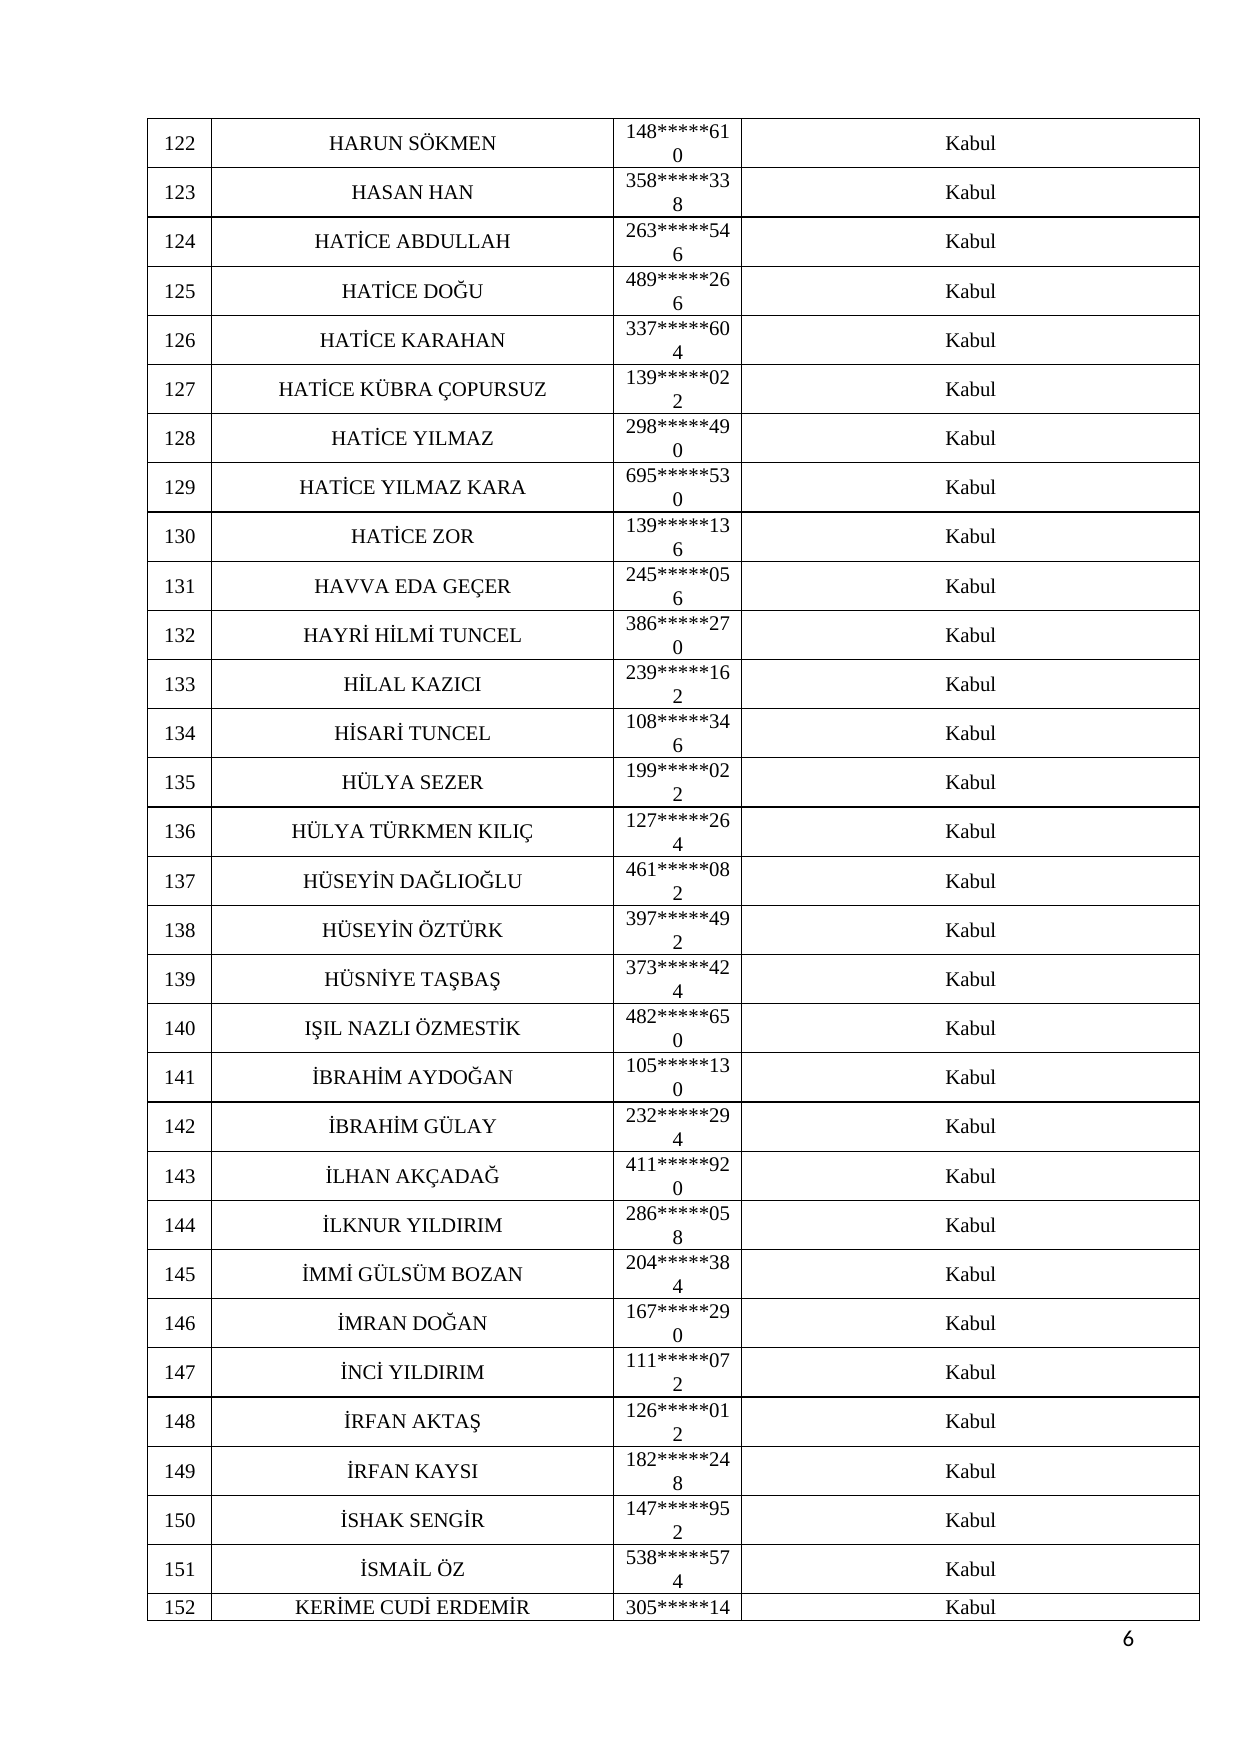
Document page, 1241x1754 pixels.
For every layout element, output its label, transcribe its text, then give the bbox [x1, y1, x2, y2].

table_cell 126*****012 [614, 1398, 741, 1446]
table_cell Kabul [742, 660, 1199, 708]
table_cell 148*****610 [614, 119, 741, 167]
table_cell HÜSEYİN ÖZTÜRK [212, 906, 613, 954]
table_cell 139 [148, 955, 211, 1003]
table_cell İLKNUR YILDIRIM [212, 1201, 613, 1249]
table_cell 141 [148, 1053, 211, 1101]
table_cell 695*****530 [614, 463, 741, 511]
table_cell Kabul [742, 1398, 1199, 1446]
table_cell 489*****266 [614, 267, 741, 315]
table_cell HÜLYA TÜRKMEN KILIÇ [212, 808, 613, 856]
table_cell Kabul [742, 857, 1199, 905]
table_cell İBRAHİM AYDOĞAN [212, 1053, 613, 1101]
table_cell 149 [148, 1447, 211, 1495]
table_cell 144 [148, 1201, 211, 1249]
table_cell Kabul [742, 1348, 1199, 1396]
table_cell KERİME CUDİ ERDEMİR [212, 1594, 613, 1620]
table_cell Kabul [742, 463, 1199, 511]
table_cell Kabul [742, 1103, 1199, 1151]
table_cell Kabul [742, 414, 1199, 462]
table_cell 286*****058 [614, 1201, 741, 1249]
table_cell 182*****248 [614, 1447, 741, 1495]
table_cell 135 [148, 758, 211, 806]
table_cell HÜSEYİN DAĞLIOĞLU [212, 857, 613, 905]
table_cell HATİCE KÜBRA ÇOPURSUZ [212, 365, 613, 413]
table_cell İBRAHİM GÜLAY [212, 1103, 613, 1151]
table_cell Kabul [742, 1201, 1199, 1249]
table_cell HATİCE YILMAZ KARA [212, 463, 613, 511]
table_cell 127 [148, 365, 211, 413]
table_cell 123 [148, 168, 211, 216]
table_cell 139*****022 [614, 365, 741, 413]
table_cell HÜLYA SEZER [212, 758, 613, 806]
table_cell Kabul [742, 513, 1199, 561]
table_cell 461*****082 [614, 857, 741, 905]
table_cell 108*****346 [614, 709, 741, 757]
table_cell HİSARİ TUNCEL [212, 709, 613, 757]
table_cell 128 [148, 414, 211, 462]
table_cell İRFAN AKTAŞ [212, 1398, 613, 1446]
table_cell 397*****492 [614, 906, 741, 954]
table_cell İLHAN AKÇADAĞ [212, 1152, 613, 1200]
table_cell 131 [148, 562, 211, 610]
table_cell 232*****294 [614, 1103, 741, 1151]
table_cell 482*****650 [614, 1004, 741, 1052]
table_cell 147*****952 [614, 1496, 741, 1544]
table_cell Kabul [742, 1004, 1199, 1052]
table_cell 134 [148, 709, 211, 757]
table_cell 146 [148, 1299, 211, 1347]
table_cell 132 [148, 611, 211, 659]
table_cell HİLAL KAZICI [212, 660, 613, 708]
table_cell 150 [148, 1496, 211, 1544]
table_cell 411*****920 [614, 1152, 741, 1200]
table_cell İRFAN KAYSI [212, 1447, 613, 1495]
table_cell HATİCE ABDULLAH [212, 218, 613, 266]
table_cell 152 [148, 1594, 211, 1620]
table_cell İSHAK SENGİR [212, 1496, 613, 1544]
table_cell 126 [148, 316, 211, 364]
table_cell 137 [148, 857, 211, 905]
table_cell 147 [148, 1348, 211, 1396]
table_cell 129 [148, 463, 211, 511]
table_cell 143 [148, 1152, 211, 1200]
table_cell 298*****490 [614, 414, 741, 462]
table_cell 138 [148, 906, 211, 954]
table_cell 204*****384 [614, 1250, 741, 1298]
table_cell Kabul [742, 316, 1199, 364]
table_cell HATİCE ZOR [212, 513, 613, 561]
table_cell HAVVA EDA GEÇER [212, 562, 613, 610]
table_cell HATİCE YILMAZ [212, 414, 613, 462]
table_cell 136 [148, 808, 211, 856]
table_cell HAYRİ HİLMİ TUNCEL [212, 611, 613, 659]
table_cell 199*****022 [614, 758, 741, 806]
table_cell 151 [148, 1545, 211, 1593]
table_cell 130 [148, 513, 211, 561]
table_cell HARUN SÖKMEN [212, 119, 613, 167]
table_cell 139*****136 [614, 513, 741, 561]
table_cell 263*****546 [614, 218, 741, 266]
table_cell 111*****072 [614, 1348, 741, 1396]
table_cell HATİCE DOĞU [212, 267, 613, 315]
table_cell 239*****162 [614, 660, 741, 708]
table_cell Kabul [742, 1545, 1199, 1593]
table_cell 386*****270 [614, 611, 741, 659]
table_cell Kabul [742, 709, 1199, 757]
table_cell İMRAN DOĞAN [212, 1299, 613, 1347]
table_cell 373*****424 [614, 955, 741, 1003]
table_cell 133 [148, 660, 211, 708]
table_cell HÜSNİYE TAŞBAŞ [212, 955, 613, 1003]
table_cell İNCİ YILDIRIM [212, 1348, 613, 1396]
table_cell Kabul [742, 1594, 1199, 1620]
table_cell 145 [148, 1250, 211, 1298]
table_cell 337*****604 [614, 316, 741, 364]
table_cell 105*****130 [614, 1053, 741, 1101]
table_cell 148 [148, 1398, 211, 1446]
table_cell Kabul [742, 562, 1199, 610]
table_cell Kabul [742, 218, 1199, 266]
table_cell HATİCE KARAHAN [212, 316, 613, 364]
table_cell Kabul [742, 1053, 1199, 1101]
table_cell IŞIL NAZLI ÖZMESTİK [212, 1004, 613, 1052]
table_cell Kabul [742, 611, 1199, 659]
table_cell Kabul [742, 758, 1199, 806]
table_cell 305*****144 [614, 1594, 741, 1620]
table_cell Kabul [742, 955, 1199, 1003]
table_cell 538*****574 [614, 1545, 741, 1593]
table_cell Kabul [742, 1447, 1199, 1495]
table_cell HASAN HAN [212, 168, 613, 216]
table_cell 167*****290 [614, 1299, 741, 1347]
table_cell Kabul [742, 1496, 1199, 1544]
table_cell Kabul [742, 119, 1199, 167]
table_cell 124 [148, 218, 211, 266]
table_cell İMMİ GÜLSÜM BOZAN [212, 1250, 613, 1298]
table_cell Kabul [742, 1152, 1199, 1200]
table_cell 358*****338 [614, 168, 741, 216]
table_cell Kabul [742, 808, 1199, 856]
table_cell 245*****056 [614, 562, 741, 610]
table_cell Kabul [742, 365, 1199, 413]
table_cell Kabul [742, 267, 1199, 315]
table_cell 142 [148, 1103, 211, 1151]
table_cell 140 [148, 1004, 211, 1052]
table_cell 125 [148, 267, 211, 315]
table_cell Kabul [742, 1299, 1199, 1347]
table_cell 122 [148, 119, 211, 167]
table_cell İSMAİL ÖZ [212, 1545, 613, 1593]
table_cell Kabul [742, 906, 1199, 954]
table_cell Kabul [742, 1250, 1199, 1298]
table_cell Kabul [742, 168, 1199, 216]
table_cell 127*****264 [614, 808, 741, 856]
